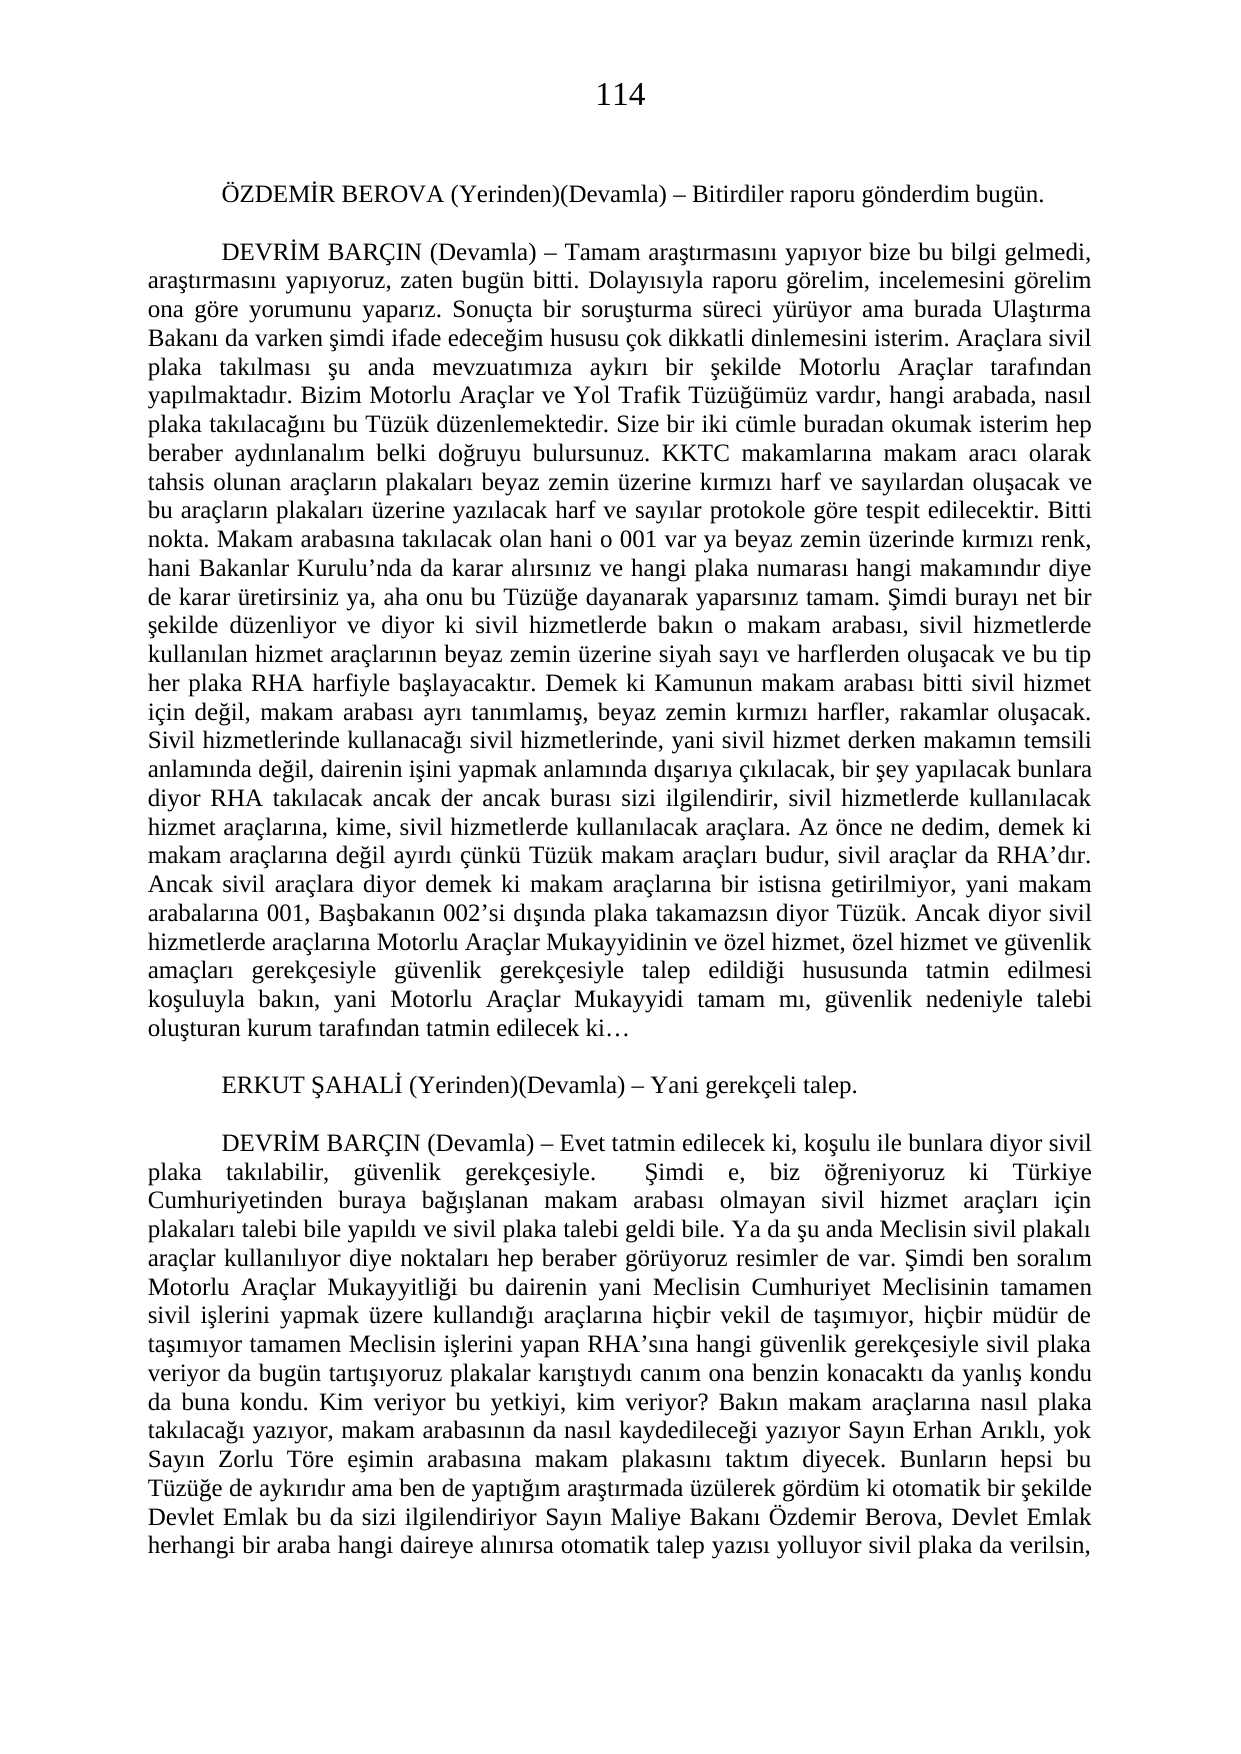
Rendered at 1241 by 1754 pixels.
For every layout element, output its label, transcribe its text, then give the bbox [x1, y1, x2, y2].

text ERKUT ŞAHALİ (Yerinden)(Devamla) – Yani gerekçeli talep. [148, 1070, 1093, 1099]
text DEVRİM BARÇIN (Devamla) – Tamam araştırmasını yapıyor bize bu bilgi gelmedi, araştırmasını yapıyoruz, zaten bugün bitti. Dolayısıyla raporu görelim, incelemesini görelim ona göre yorumunu yaparız. Sonuçta bir soruşturma süreci yürüyor ama burada Ulaştırma Bakanı da varken şimdi ifade edeceğim hususu çok dikkatli dinlemesini isterim. Araçlara sivil plaka takılması şu anda mevzuatımıza aykırı bir şekilde Motorlu Araçlar tarafından yapılmaktadır. Bizim Motorlu Araçlar ve Yol Trafik Tüzüğümüz vardır, hangi arabada, nasıl plaka takılacağını bu Tüzük düzenlemektedir. Size bir iki cümle buradan okumak isterim hep beraber aydınlanalım belki doğruyu bulursunuz. KKTC makamlarına makam aracı olarak tahsis olunan araçların plakaları beyaz zemin üzerine kırmızı harf ve sayılardan oluşacak ve bu araçların plakaları üzerine yazılacak harf ve sayılar protokole göre tespit edilecektir. Bitti nokta. Makam arabasına takılacak olan hani o 001 var ya beyaz zemin üzerinde kırmızı renk, hani Bakanlar Kurulu’nda da karar alırsınız ve hangi plaka numarası hangi makamındır diye de karar üretirsiniz ya, aha onu bu Tüzüğe dayanarak yaparsınız tamam. Şimdi burayı net bir şekilde düzenliyor ve diyor ki sivil hizmetlerde bakın o makam arabası, sivil hizmetlerde kullanılan hizmet araçlarının beyaz zemin üzerine siyah sayı ve harflerden oluşacak ve bu tip her plaka RHA harfiyle başlayacaktır. Demek ki Kamunun makam arabası bitti sivil hizmet için değil, makam arabası ayrı tanımlamış, beyaz zemin kırmızı harfler, rakamlar oluşacak. Sivil hizmetlerinde kullanacağı sivil hizmetlerinde, yani sivil hizmet derken makamın temsili anlamında değil, dairenin işini yapmak anlamında dışarıya çıkılacak, bir şey yapılacak bunlara diyor RHA takılacak ancak der ancak burası sizi ilgilendirir, sivil hizmetlerde kullanılacak hizmet araçlarına, kime, sivil hizmetlerde kullanılacak araçlara. Az önce ne dedim, demek ki makam araçlarına değil ayırdı çünkü Tüzük makam araçları budur, sivil araçlar da RHA’dır. Ancak sivil araçlara diyor demek ki makam araçlarına bir istisna getirilmiyor, yani makam arabalarına 001, Başbakanın 002’si dışında plaka takamazsın diyor Tüzük. Ancak diyor sivil hizmetlerde araçlarına Motorlu Araçlar Mukayyidinin ve özel hizmet, özel hizmet ve güvenlik amaçları gerekçesiyle güvenlik gerekçesiyle talep edildiği hususunda tatmin edilmesi koşuluyla bakın, yani Motorlu Araçlar Mukayyidi tamam mı, güvenlik nedeniyle talebi oluşturan kurum tarafından tatmin edilecek ki… [148, 237, 1093, 1042]
text ÖZDEMİR BEROVA (Yerinden)(Devamla) – Bitirdiler raporu gönderdim bugün. [148, 179, 1093, 208]
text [148, 1128, 1093, 1559]
